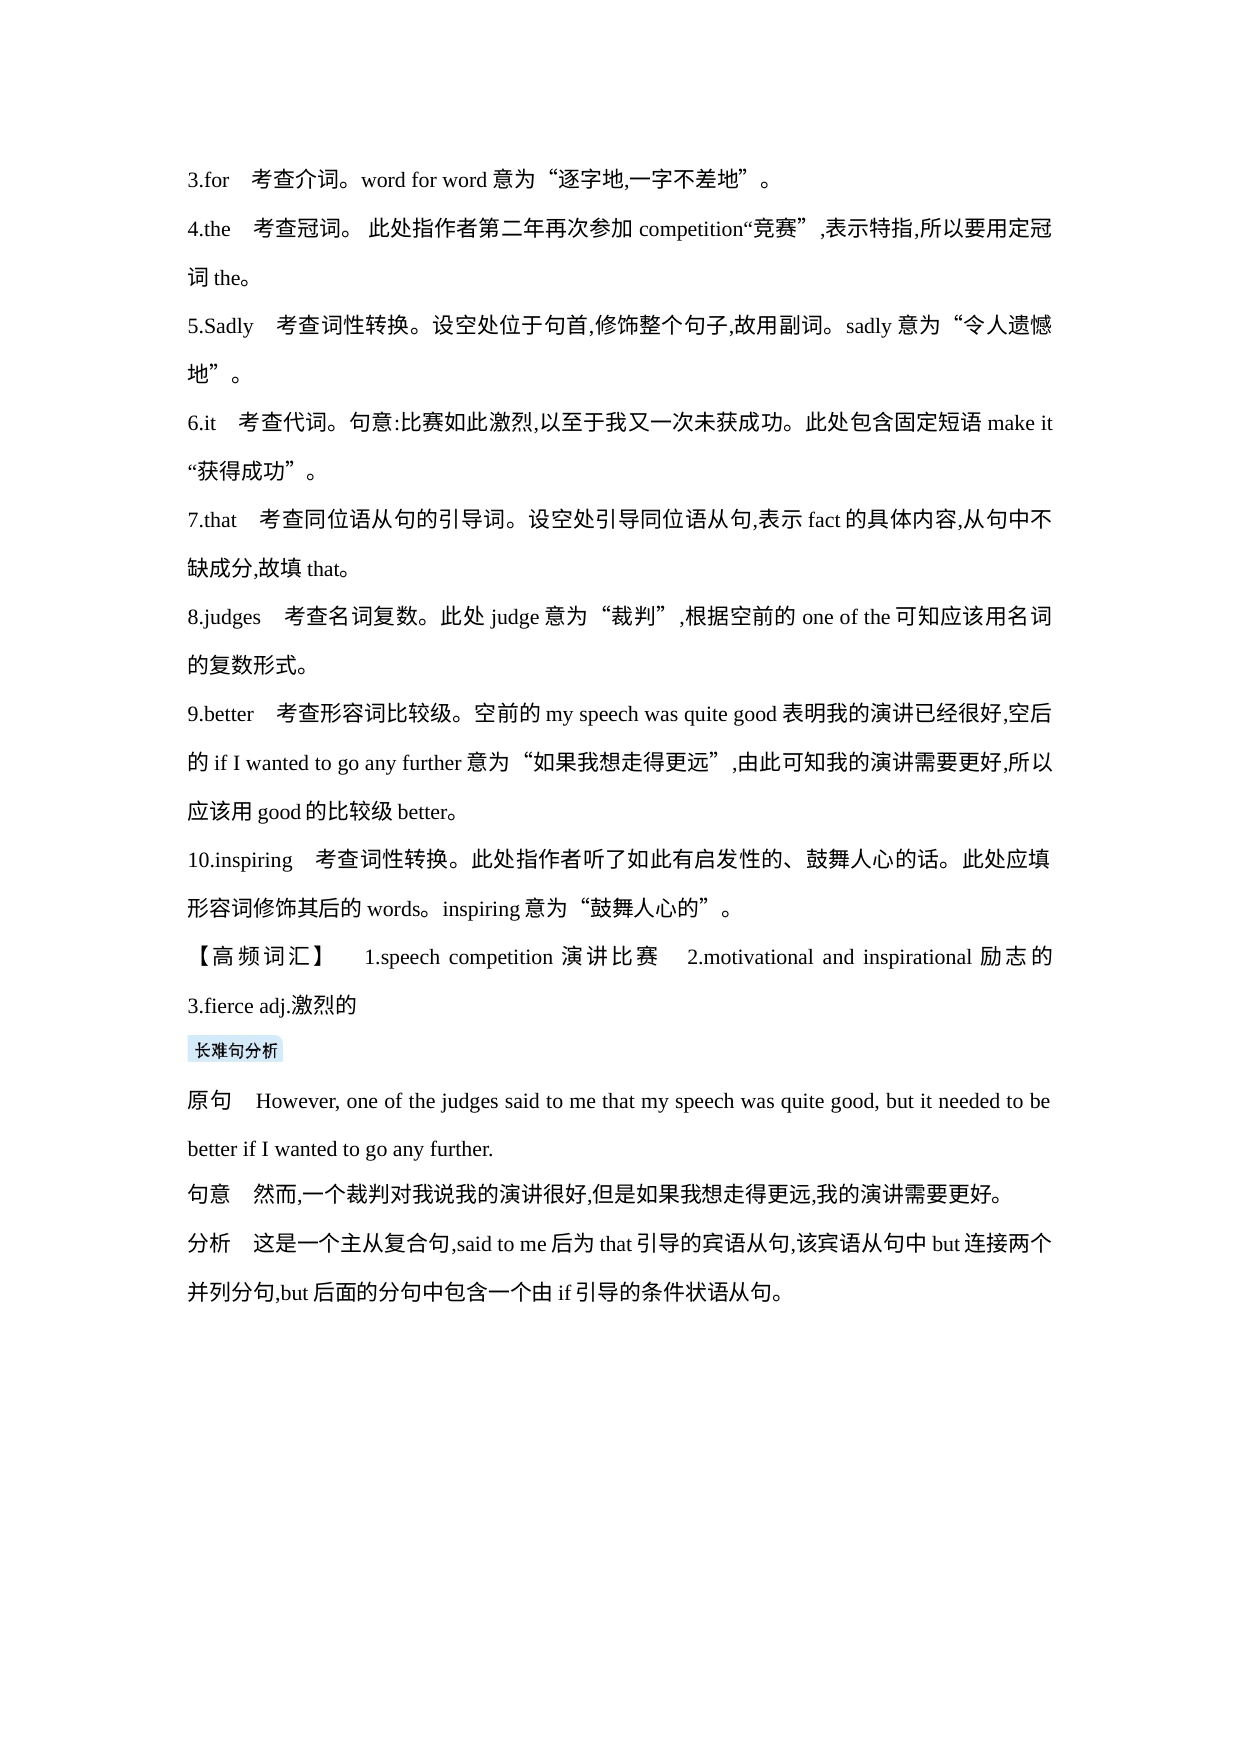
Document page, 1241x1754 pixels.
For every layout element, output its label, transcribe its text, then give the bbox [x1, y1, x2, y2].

text 9.better 考查形容词比较级。空前的my speech was quite good表明我的演讲已经很好,空后的if I wanted to go any further意为“如果我想走得更远”,由此可知我的演讲需要更好,所以应该用good的比较级better。 [187, 696, 1053, 826]
text 7.that 考查同位语从句的引导词。设空处引导同位语从句,表示fact的具体内容,从句中不缺成分,故填that。 [187, 502, 1053, 583]
text 分析 这是一个主从复合句,said to me后为that引导的宾语从句,该宾语从句中but连接两个并列分句,but后面的分句中包含一个由if引导的条件状语从句。 [187, 1225, 1053, 1307]
picture [187, 1035, 283, 1062]
text 6.it 考查代词。句意:比赛如此激烈,以至于我又一次未获成功。此处包含固定短语make it “获得成功”。 [187, 404, 1053, 486]
text 5.Sadly 考查词性转换。设空处位于句首,修饰整个句子,故用副词。sadly意为“令人遗憾地”。 [187, 307, 1053, 389]
text 原句 However, one of the judges said to me that my speech was quite good, but it needed to be better if I wanted to go any further. [187, 1083, 1053, 1164]
text 【高频词汇】 1.speech competition演讲比赛 2.motivational and inspirational励志的 3.fierce adj.激烈的 [187, 939, 1053, 1020]
text 10.inspiring 考查词性转换。此处指作者听了如此有启发性的、鼓舞人心的话。此处应填形容词修饰其后的words。inspiring意为“鼓舞人心的”。 [187, 842, 1053, 923]
text 8.judges 考查名词复数。此处judge意为“裁判”,根据空前的one of the可知应该用名词的复数形式。 [187, 599, 1053, 680]
text 3.for 考查介词。word for word 意为“逐字地,一字不差地”。 [187, 162, 1053, 194]
text 4.the 考查冠词。 此处指作者第二年再次参加competition“竞赛”,表示特指,所以要用定冠词the。 [187, 210, 1053, 292]
text 句意 然而,一个裁判对我说我的演讲很好,但是如果我想走得更远,我的演讲需要更好。 [187, 1177, 1053, 1209]
